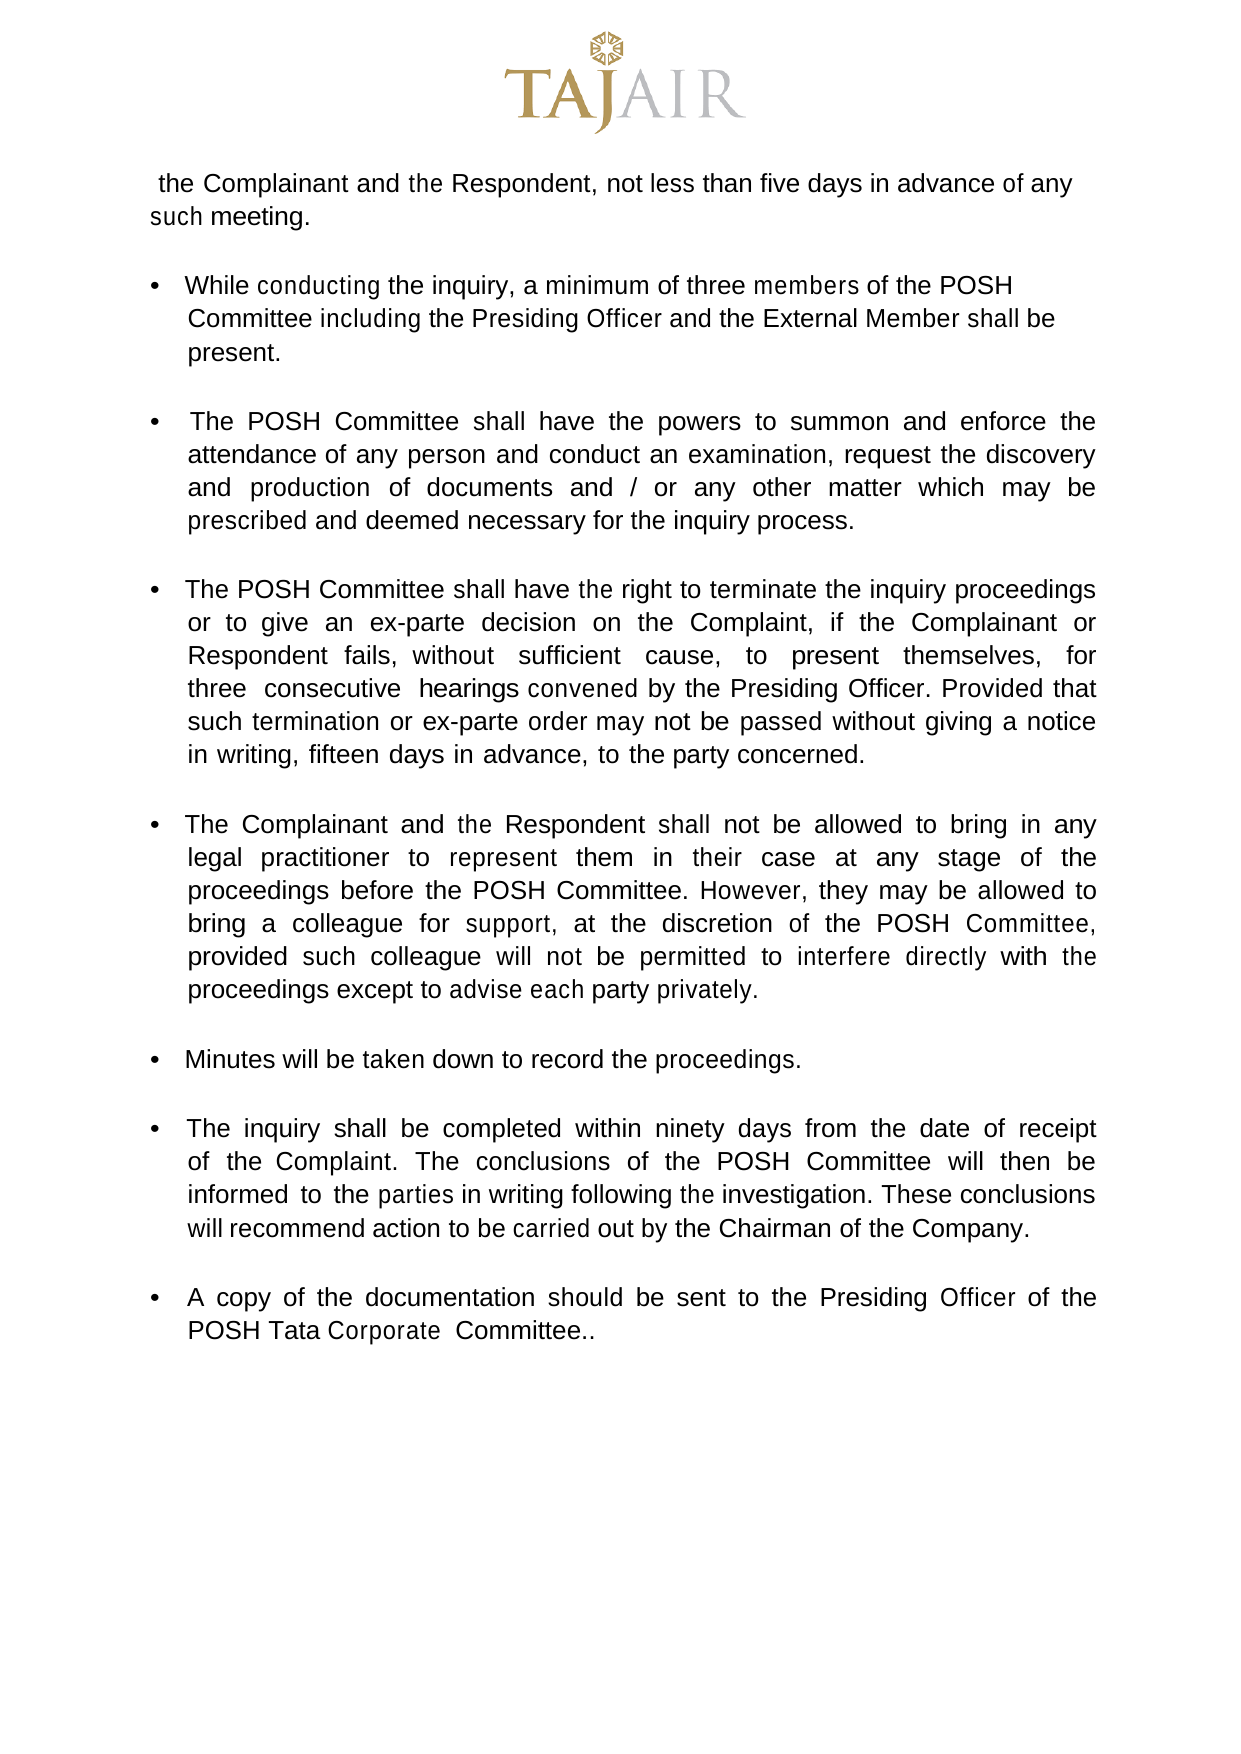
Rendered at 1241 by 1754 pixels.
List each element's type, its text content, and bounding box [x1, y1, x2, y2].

text • A copy of the documentation should be sent to the Presiding Officer of the POSH Tata Corporate Committee.. [150, 1280, 1097, 1346]
text • The POSH Committee shall have the powers to summon and enforce the attendance of any person and conduct an examination, request the discovery and production of documents and / or any other matter which may be prescribed and deemed necessary for the inquiry process. [150, 404, 1096, 536]
text • The inquiry shall be completed within ninety days from the date of receipt of the Complaint. The conclusions of the POSH Committee will then be informed to the parties in writing following the investigation. These conclusions will recommend action to be carried out by the Chairman of the Company. [150, 1111, 1096, 1244]
text the Complainant and the Respondent, not less than five days in advance of any such meeting. [150, 167, 1096, 231]
text • While conducting the inquiry, a minimum of three members of the POSH Committee including the Presiding Officer and the External Member shall be present. [150, 267, 1096, 368]
picture [502, 29, 748, 136]
text • The POSH Committee shall have the right to terminate the inquiry proceedings or to give an ex-parte decision on the Complaint, if the Complainant or Respondent fails, without sufficient cause, to present themselves, for three consecutive hearings convened by the Presiding Officer. Provided that such termination or ex-parte order may not be passed without giving a notice in writing, fifteen days in advance, to the party concerned. [150, 572, 1097, 771]
text • Minutes will be taken down to record the proceedings. [150, 1041, 1101, 1075]
text • The Complainant and the Respondent shall not be allowed to bring in any legal practitioner to represent them in their case at any stage of the proceedings before the POSH Committee. However, they may be allowed to bring a colleague for support, at the discretion of the POSH Committee, provided such colleague will not be permitted to interfere directly with the proceedings except to advise each party privately. [150, 807, 1097, 1005]
